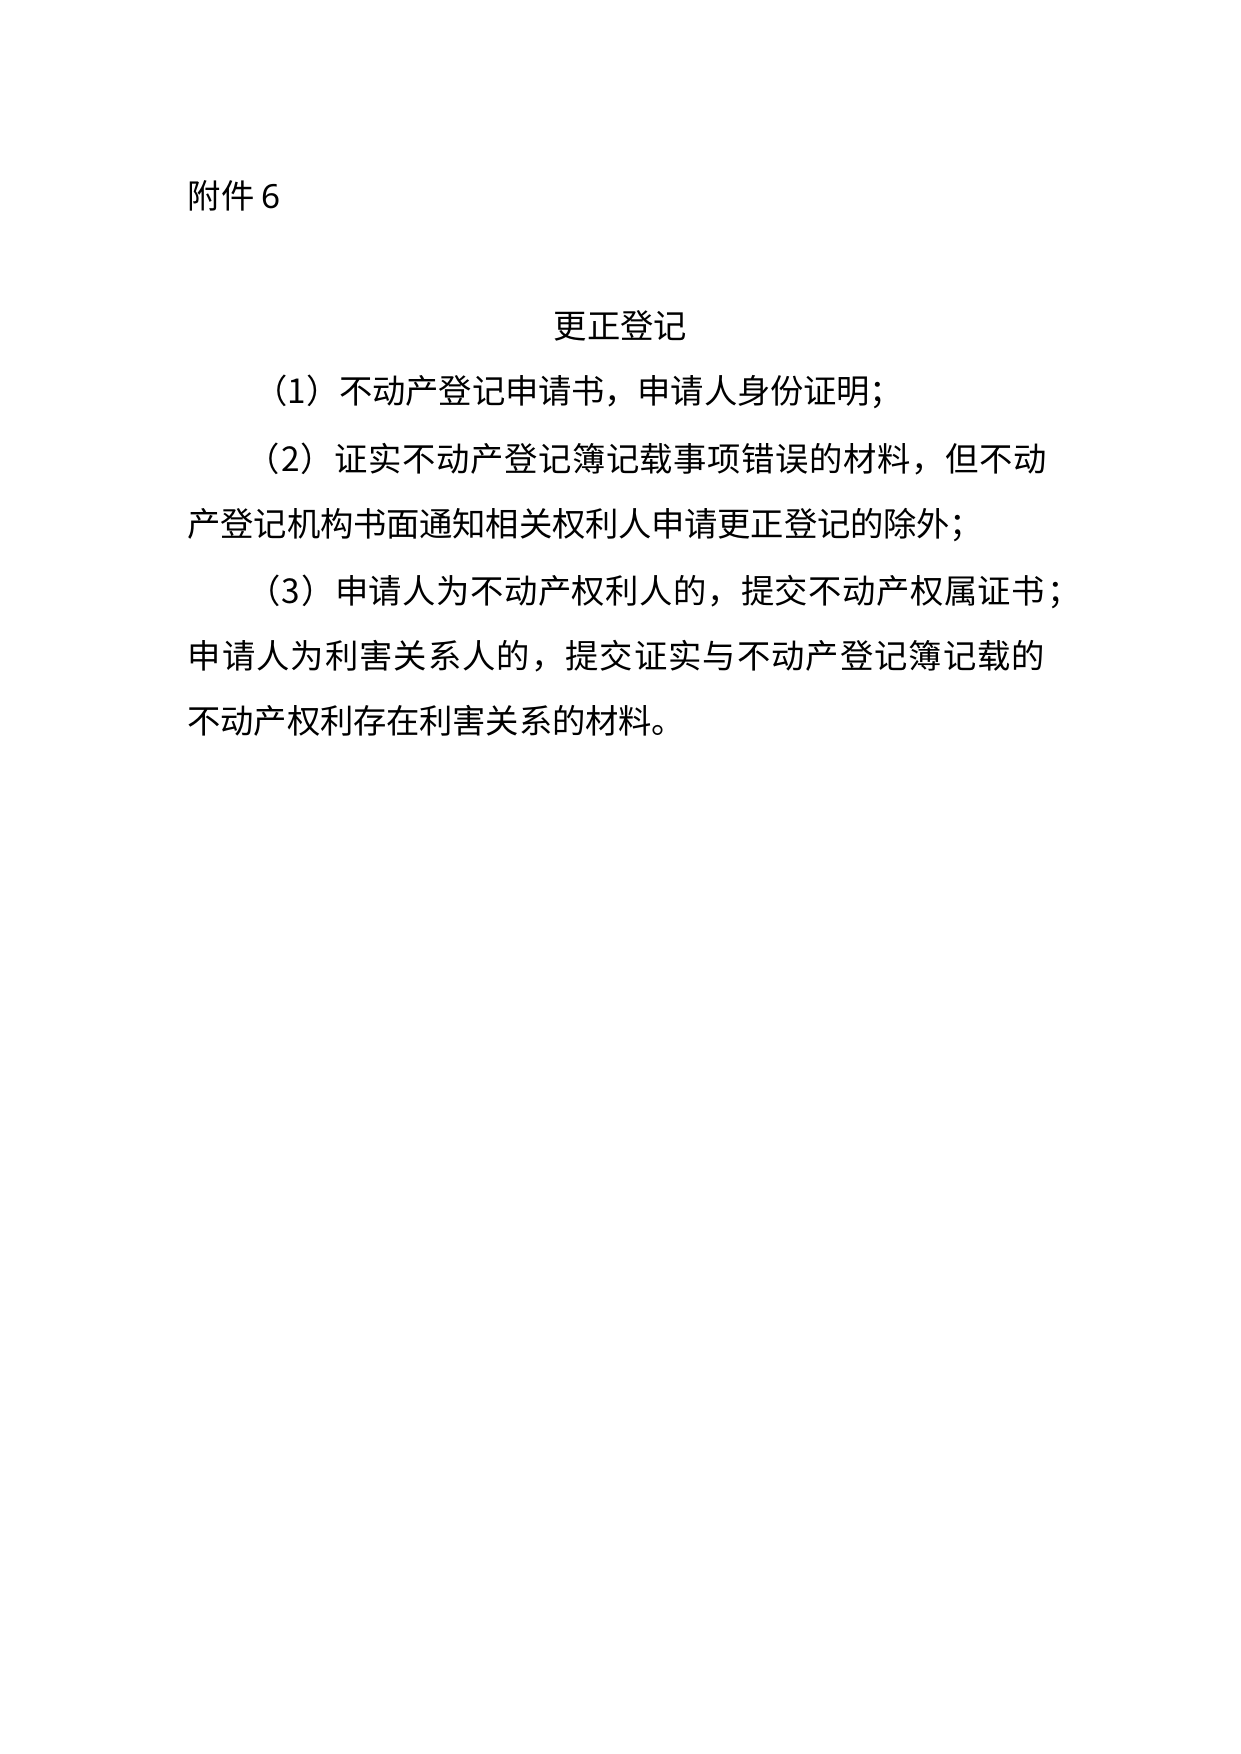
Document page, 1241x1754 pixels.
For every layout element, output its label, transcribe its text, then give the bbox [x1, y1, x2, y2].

text （2）证实不动产登记簿记载事项错误的材料，但不动产登记机构书面通知相关权利人申请更正登记的除外； [187, 424, 1047, 554]
text （3）申请人为不动产权利人的，提交不动产权属证书；申请人为利害关系人的，提交证实与不动产登记簿记载的不动产权利存在利害关系的材料。 [187, 557, 1047, 752]
text （1）不动产登记申请书，申请人身份证明； [187, 357, 1053, 422]
text 更正登记 [187, 292, 1053, 357]
text 附件6 [187, 162, 1053, 227]
